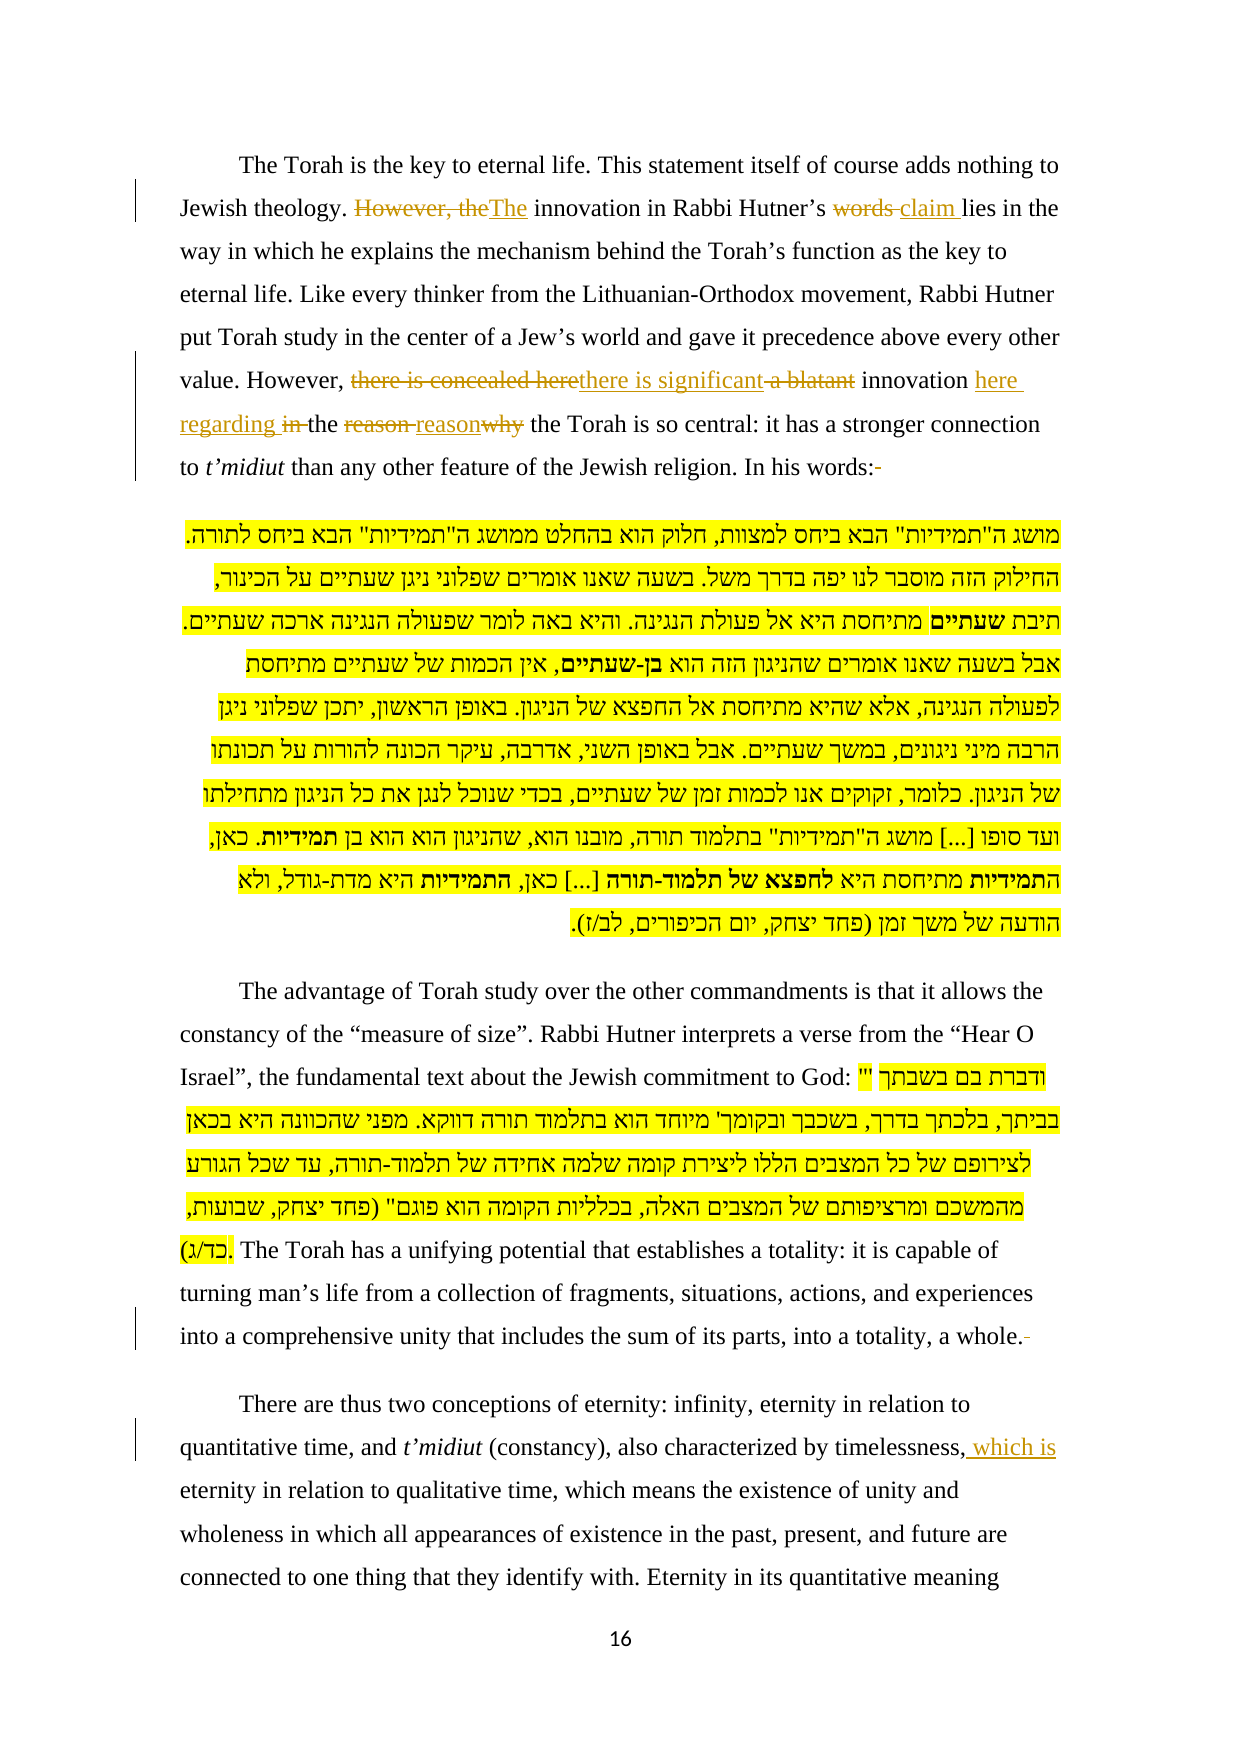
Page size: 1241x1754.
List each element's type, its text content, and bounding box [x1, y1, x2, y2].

text מושג ה"תמידיות" הבא ביחס למצוות, חלוק הוא בהחלט ממושג ה"תמידיות" הבא ביחס לתורה. החילוק הזה מוסבר לנו יפה בדרך משל. בשעה שאנו אומרים שפלוני ניגן שעתיים על הכינור, תיבת שעתיים מתיחסת היא אל פעולת הנגינה. והיא באה לומר שפעולה הנגינה ארכה שעתיים. אבל בשעה שאנו אומרים שהניגון הזה הוא בן-שעתיים, אין הכמות של שעתיים מתיחסת לפעולה הנגינה, אלא שהיא מתיחסת אל החפצא של הניגון. באופן הראשון, יתכן שפלוני ניגן הרבה מיני ניגונים, במשך שעתיים. אבל באופן השני, אדרבה, עיקר הכונה להורות על תכונתו של הניגון. כלומר, זקוקים אנו לכמות זמן של שעתיים, בכדי שנוכל לנגן את כל הניגון מתחילתו ועד סופו [...] מושג ה"תמידיות" בתלמוד תורה, מובנו הוא, שהניגון הוא הוא בן תמידיות. כאן, התמידיות מתיחסת היא לחפצא של תלמוד-תורה [...] כאן, התמידיות היא מדת-גודל, ולא הודעה של משך זמן (פחד יצחק, יום הכיפורים, לב/ז). [179, 520, 1061, 937]
text The Torah is the key to eternal life. This statement itself of course adds nothing to Jewish theology. innovation in Rabbi Hutner’s lies in the way in which he explains the mechanism behind the Torah’s function as the key to eternal life. Like every thinker from the Lithuanian-Orthodox movement, Rabbi Hutner put Torah study in the center of a Jew’s world and gave it precedence above every other value. However, innovation the the Torah is so central: it has a stronger connection to t’midiut than any other feature of the Jewish religion. In his words: [179, 150, 1061, 481]
text The advantage of Torah study over the other commandments is that it allows the constancy of the “measure of size”. Rabbi Hutner interprets a verse from the “Hear O Israel”, the fundamental text about the Jewish commitment to God: "'ודברת בם בשבתך בביתך, בלכתך בדרך, בשכבך ובקומך' מיוחד הוא בתלמוד תורה דווקא. מפני שהכוונה היא בכאן לצירופם של כל המצבים הללו ליצירת קומה שלמה אחידה של תלמוד-תורה, עד שכל הגורע מהמשכם ומרציפותם של המצבים האלה, בכלליות הקומה הוא פוגם" (פחד יצחק, שבועות, כד/ג). The Torah has a unifying potential that establishes a totality: it is capable of turning man’s life from a collection of fragments, situations, actions, and experiences into a comprehensive unity that includes the sum of its parts, into a totality, a whole. [179, 976, 1061, 1350]
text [179, 1389, 1061, 1591]
